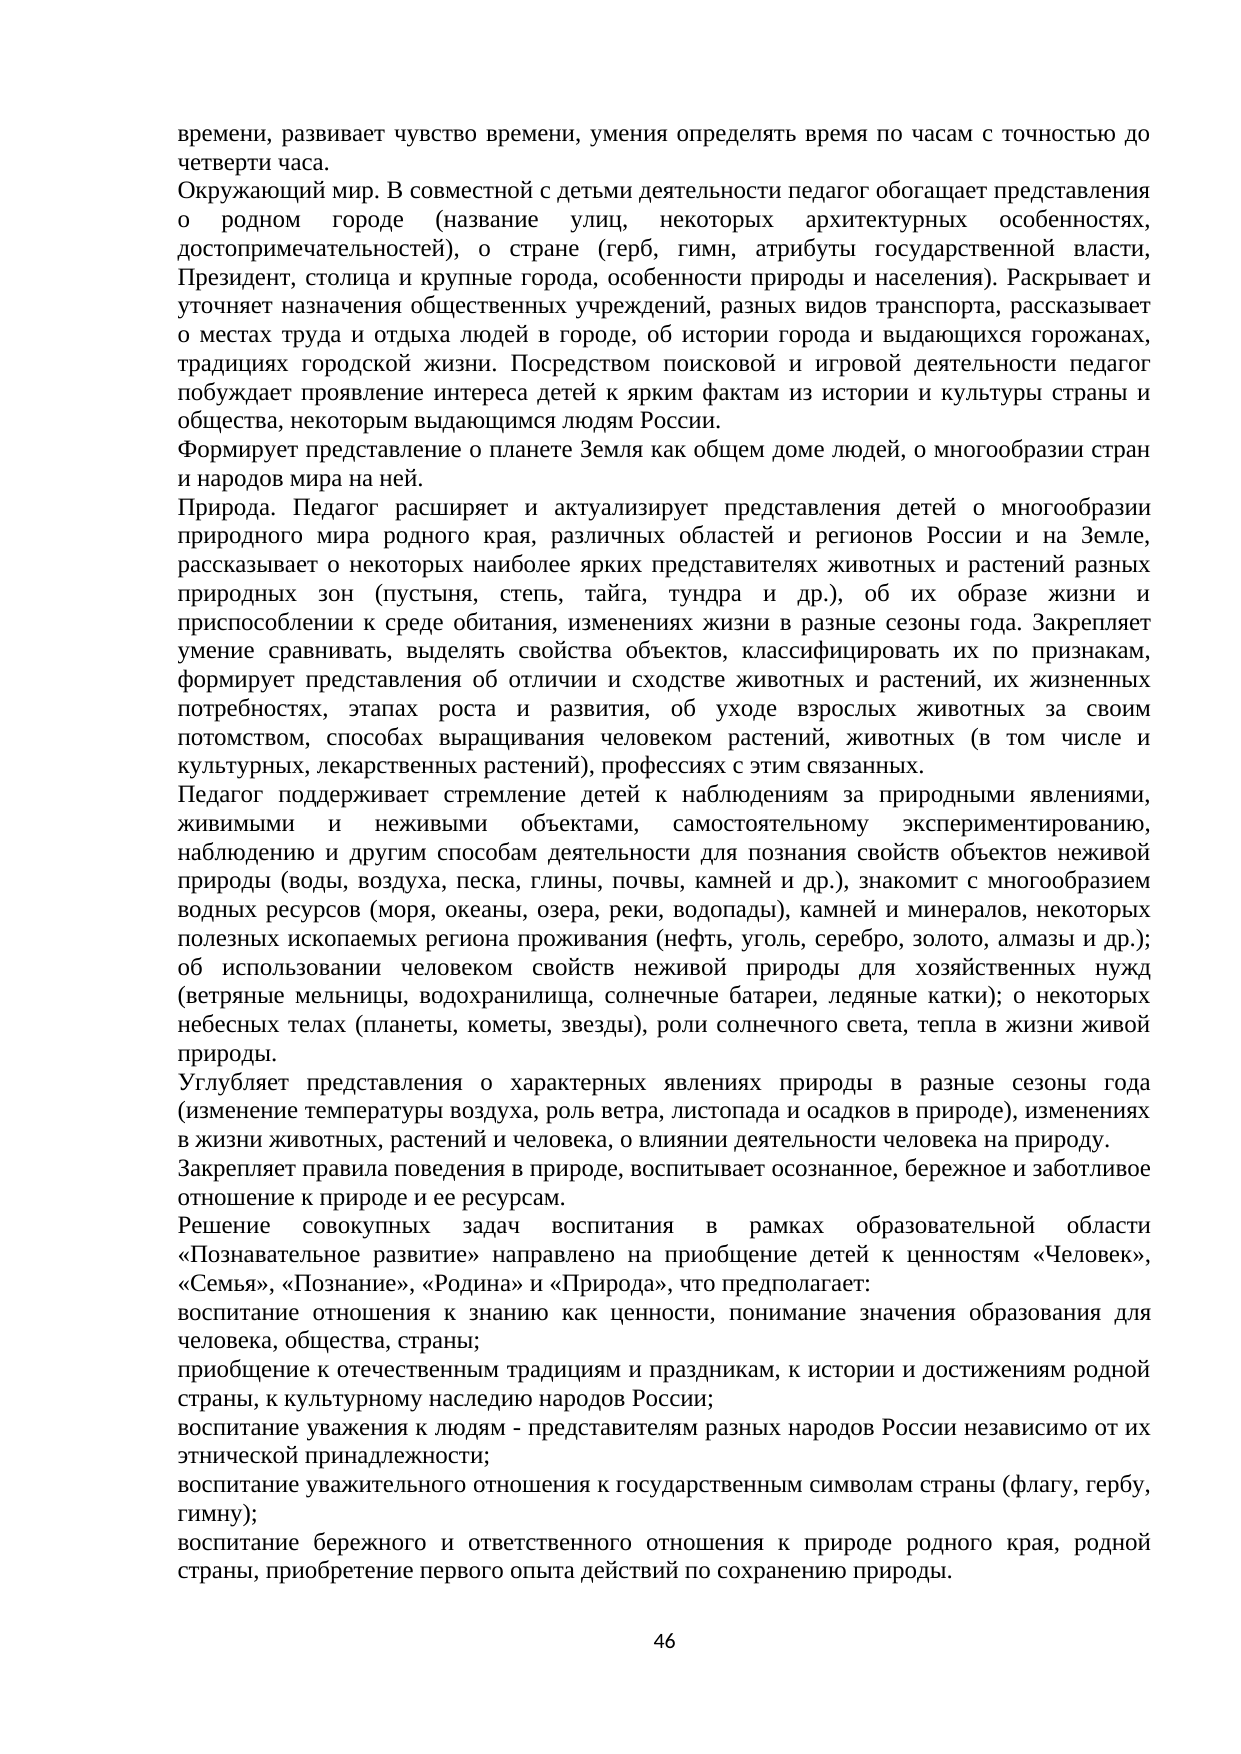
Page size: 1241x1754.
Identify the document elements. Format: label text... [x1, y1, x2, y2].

text Углубляет представления о характерных явлениях природы в разные сезоны года (изменение температуры воздуха, роль ветра, листопада и осадков в природе), изменениях в жизни животных, растений и человека, о влиянии деятельности человека на природу. [177, 1067, 1152, 1153]
text приобщение к отечественным традициям и праздникам, к истории и достижениям родной страны, к культурному наследию народов России; [177, 1354, 1152, 1412]
text воспитание бережного и ответственного отношения к природе родного края, родной страны, приобретение первого опыта действий по сохранению природы. [177, 1527, 1152, 1584]
text воспитание уважения к людям - представителям разных народов России независимо от их этнической принадлежности; [177, 1412, 1152, 1469]
text воспитание отношения к знанию как ценности, понимание значения образования для человека, общества, страны; [177, 1297, 1152, 1354]
text Решение совокупных задач воспитания в рамках образовательной области «Познавательное развитие» направлено на приобщение детей к ценностям «Человек», «Семья», «Познание», «Родина» и «Природа», что предполагает: [177, 1211, 1152, 1297]
text Формирует представление о планете Земля как общем доме людей, о многообразии стран и народов мира на ней. [177, 434, 1152, 492]
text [177, 118, 1152, 176]
text Закрепляет правила поведения в природе, воспитывает осознанное, бережное и заботливое отношение к природе и ее ресурсам. [177, 1153, 1152, 1211]
text Природа. Педагог расширяет и актуализирует представления детей о многообразии природного мира родного края, различных областей и регионов России и на Земле, рассказывает о некоторых наиболее ярких представителях животных и растений разных природных зон (пустыня, степь, тайга, тундра и др.), об их образе жизни и приспособлении к среде обитания, изменениях жизни в разные сезоны года. Закрепляет умение сравнивать, выделять свойства объектов, классифицировать их по признакам, формирует представления об отличии и сходстве животных и растений, их жизненных потребностях, этапах роста и развития, об уходе взрослых животных за своим потомством, способах выращивания человеком растений, животных (в том числе и культурных, лекарственных растений), профессиях с этим связанных. [177, 492, 1152, 779]
text воспитание уважительного отношения к государственным символам страны (флагу, гербу, гимну); [177, 1469, 1152, 1527]
text Педагог поддерживает стремление детей к наблюдениям за природными явлениями, живимыми и неживыми объектами, самостоятельному экспериментированию, наблюдению и другим способам деятельности для познания свойств объектов неживой природы (воды, воздуха, песка, глины, почвы, камней и др.), знакомит с многообразием водных ресурсов (моря, океаны, озера, реки, водопады), камней и минералов, некоторых полезных ископаемых региона проживания (нефть, уголь, серебро, золото, алмазы и др.); об использовании человеком свойств неживой природы для хозяйственных нужд (ветряные мельницы, водохранилища, солнечные батареи, ледяные катки); о некоторых небесных телах (планеты, кометы, звезды), роли солнечного света, тепла в жизни живой природы. [177, 779, 1152, 1067]
text Окружающий мир. В совместной с детьми деятельности педагог обогащает представления о родном городе (название улиц, некоторых архитектурных особенностях, достопримечательностей), о стране (герб, гимн, атрибуты государственной власти, Президент, столица и крупные города, особенности природы и населения). Раскрывает и уточняет назначения общественных учреждений, разных видов транспорта, рассказывает о местах труда и отдыха людей в городе, об истории города и выдающихся горожанах, традициях городской жизни. Посредством поисковой и игровой деятельности педагог побуждает проявление интереса детей к ярким фактам из истории и культуры страны и общества, некоторым выдающимся людям России. [177, 176, 1152, 434]
